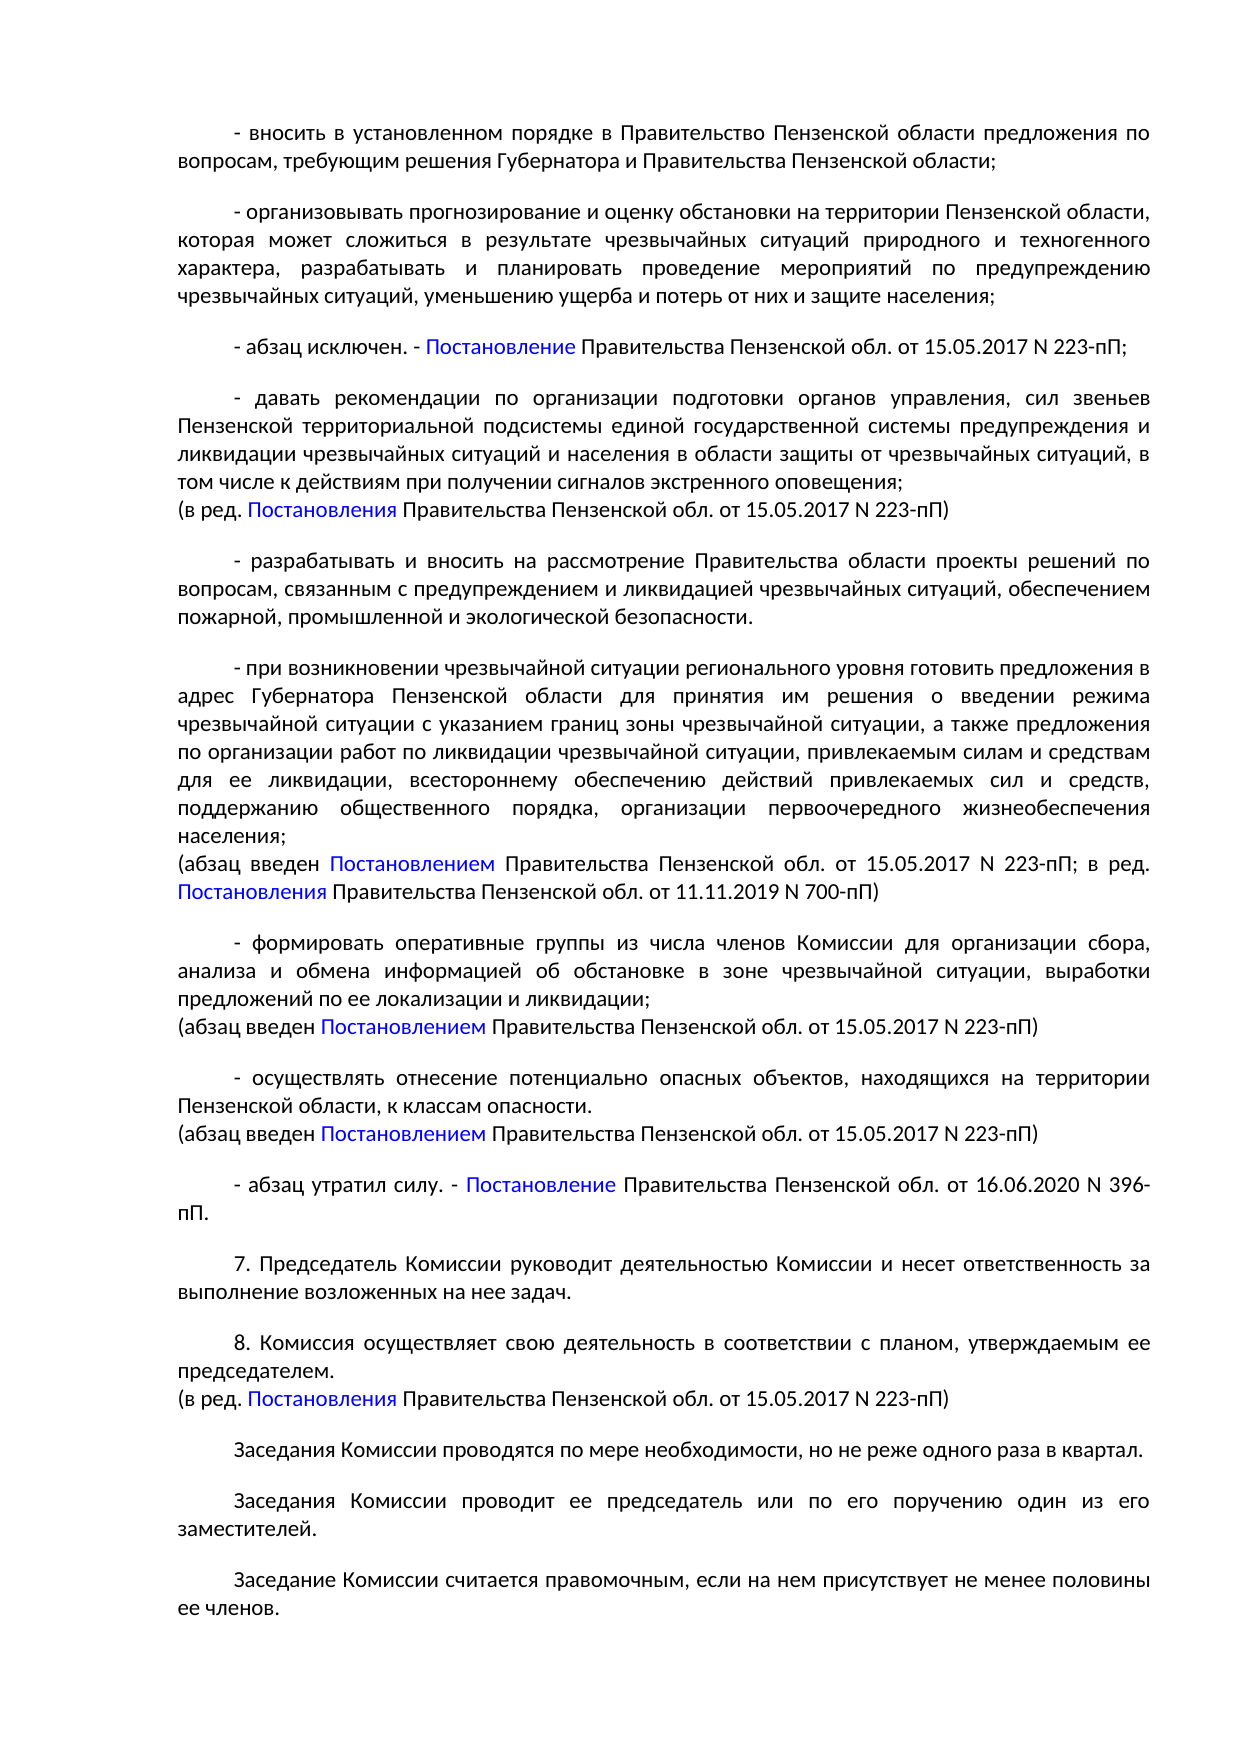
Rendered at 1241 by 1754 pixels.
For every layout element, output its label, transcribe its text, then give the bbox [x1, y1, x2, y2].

text (в ред. Постановления Правительства Пензенской обл. от 15.05.2017 N 223-пП) [177, 495, 1152, 523]
text (абзац введен Постановлением Правительства Пензенской обл. от 15.05.2017 N 223-пП; в ред. Постановления Правительства Пензенской обл. от 11.11.2019 N 700-пП) [177, 849, 1152, 905]
text - разрабатывать и вносить на рассмотрение Правительства области проекты решений по вопросам, связанным с предупреждением и ликвидацией чрезвычайных ситуаций, обеспечением пожарной, промышленной и экологической безопасности. [177, 546, 1152, 630]
text - формировать оперативные группы из числа членов Комиссии для организации сбора, анализа и обмена информацией об обстановке в зоне чрезвычайной ситуации, выработки предложений по ее локализации и ликвидации; [177, 928, 1152, 1012]
text - организовывать прогнозирование и оценку обстановки на территории Пензенской области, которая может сложиться в результате чрезвычайных ситуаций природного и техногенного характера, разрабатывать и планировать проведение мероприятий по предупреждению чрезвычайных ситуаций, уменьшению ущерба и потерь от них и защите населения; [177, 197, 1152, 309]
text - абзац исключен. - Постановление Правительства Пензенской обл. от 15.05.2017 N 223-пП; [177, 332, 1152, 360]
text Заседание Комиссии считается правомочным, если на нем присутствует не менее половины ее членов. [177, 1565, 1152, 1621]
text - абзац утратил силу. - Постановление Правительства Пензенской обл. от 16.06.2020 N 396-пП. [177, 1170, 1152, 1226]
text (абзац введен Постановлением Правительства Пензенской обл. от 15.05.2017 N 223-пП) [177, 1119, 1152, 1147]
text 8. Комиссия осуществляет свою деятельность в соответствии с планом, утверждаемым ее председателем. [177, 1328, 1152, 1384]
text Заседания Комиссии проводятся по мере необходимости, но не реже одного раза в квартал. [177, 1435, 1152, 1463]
text - осуществлять отнесение потенциально опасных объектов, находящихся на территории Пензенской области, к классам опасности. [177, 1063, 1152, 1119]
text Заседания Комиссии проводит ее председатель или по его поручению один из его заместителей. [177, 1486, 1152, 1542]
text - вносить в установленном порядке в Правительство Пензенской области предложения по вопросам, требующим решения Губернатора и Правительства Пензенской области; [177, 118, 1152, 174]
text - давать рекомендации по организации подготовки органов управления, сил звеньев Пензенской территориальной подсистемы единой государственной системы предупреждения и ликвидации чрезвычайных ситуаций и населения в области защиты от чрезвычайных ситуаций, в том числе к действиям при получении сигналов экстренного оповещения; [177, 383, 1152, 495]
text - при возникновении чрезвычайной ситуации регионального уровня готовить предложения в адрес Губернатора Пензенской области для принятия им решения о введении режима чрезвычайной ситуации с указанием границ зоны чрезвычайной ситуации, а также предложения по организации работ по ликвидации чрезвычайной ситуации, привлекаемым силам и средствам для ее ликвидации, всестороннему обеспечению действий привлекаемых сил и средств, поддержанию общественного порядка, организации первоочередного жизнеобеспечения населения; [177, 653, 1152, 849]
text (в ред. Постановления Правительства Пензенской обл. от 15.05.2017 N 223-пП) [177, 1384, 1152, 1412]
text 7. Председатель Комиссии руководит деятельностью Комиссии и несет ответственность за выполнение возложенных на нее задач. [177, 1249, 1152, 1305]
text (абзац введен Постановлением Правительства Пензенской обл. от 15.05.2017 N 223-пП) [177, 1012, 1152, 1040]
